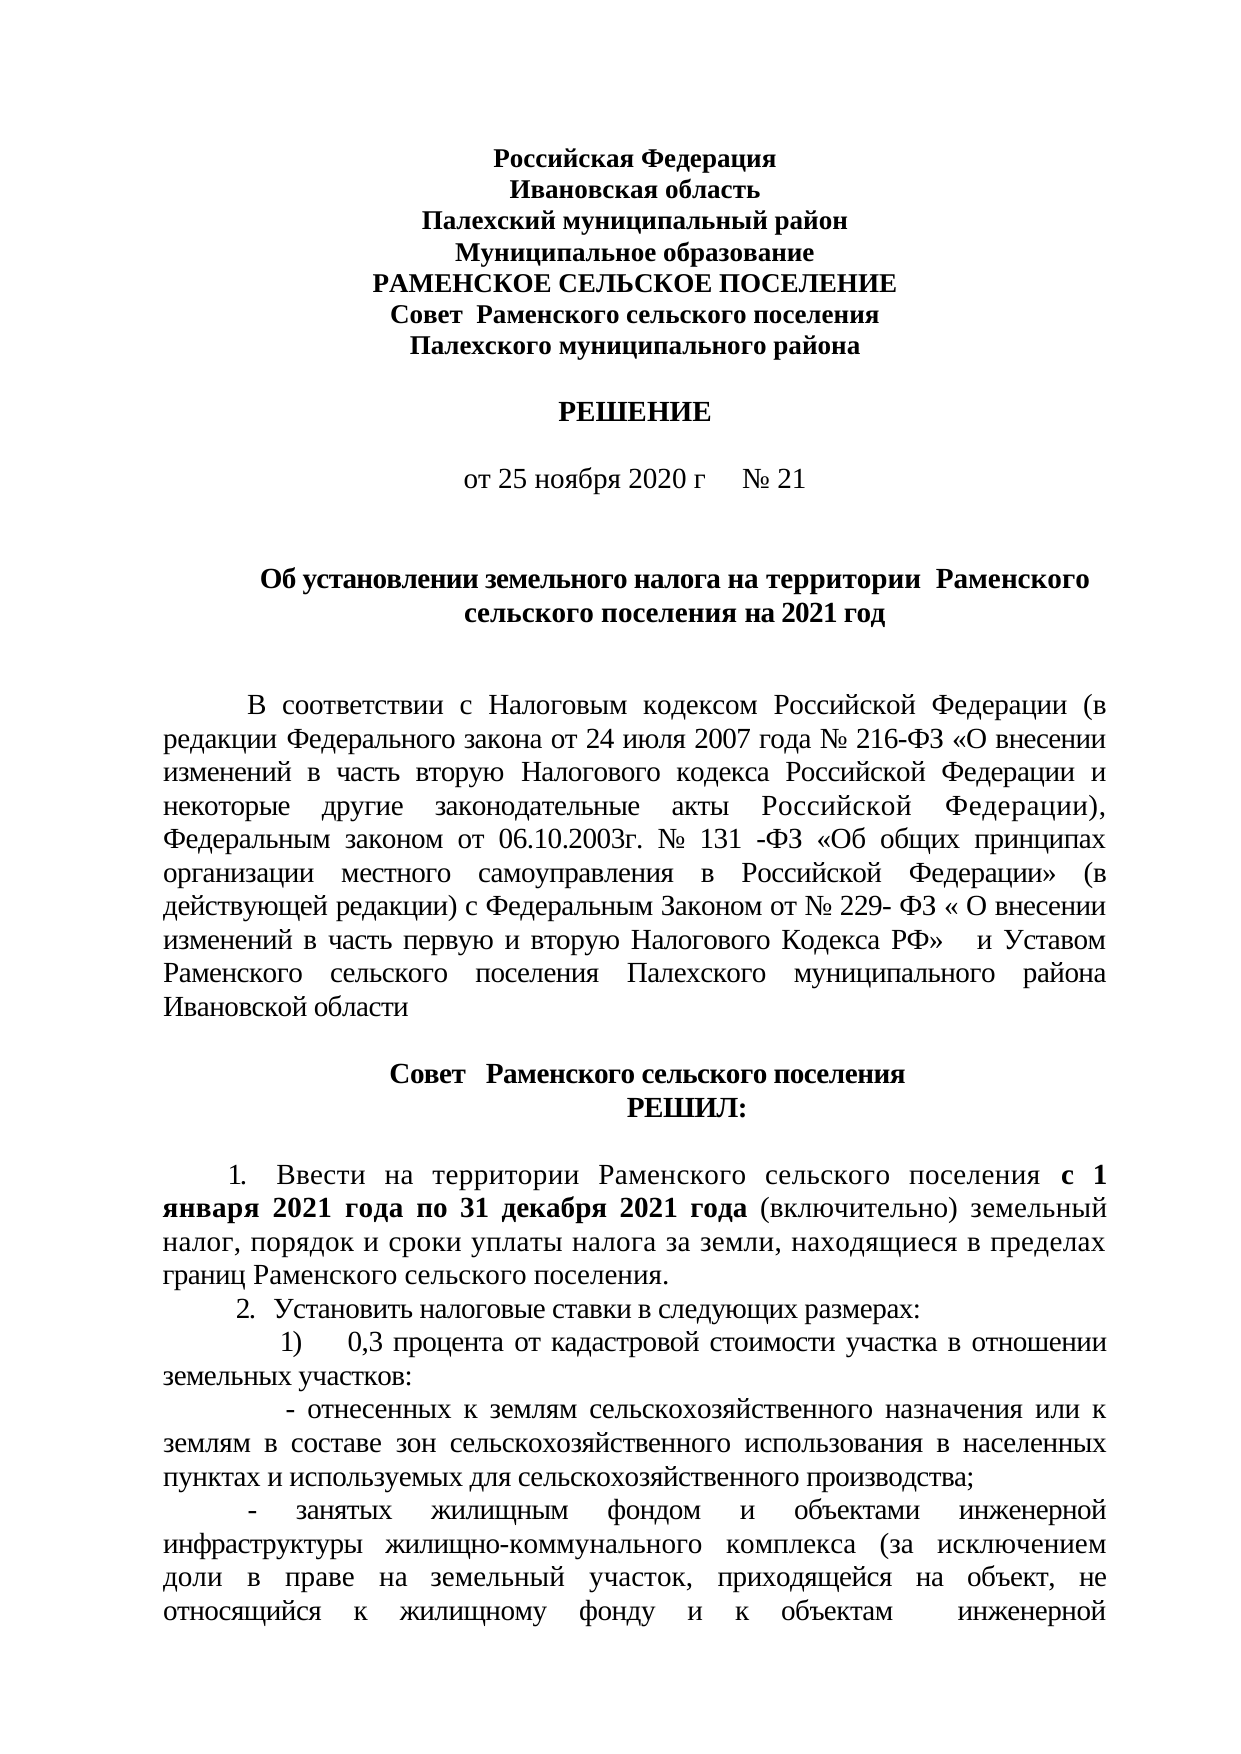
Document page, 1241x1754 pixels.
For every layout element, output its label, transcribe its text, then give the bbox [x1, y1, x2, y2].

text 2. Установить налоговые ставки в следующих размерах: [162, 1291, 1107, 1324]
text Совет Раменского сельского поселения [162, 298, 1107, 329]
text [163, 1492, 1107, 1626]
text Российская Федерация [162, 142, 1107, 173]
text Ивановская область [162, 173, 1107, 204]
text 1) 0,3 процента от кадастровой стоимости участка в отношении земельных участков: [162, 1324, 1107, 1392]
text Палехского муниципального района [162, 329, 1107, 360]
text - отнесенных к землям сельскохозяйственного назначения или к землям в составе зон сельскохозяйственного использования в населенных пунктах и используемых для сельскохозяйственного производства; [163, 1392, 1107, 1492]
text Муниципальное образование [162, 236, 1107, 267]
text 1. Ввести на территории Раменского сельского поселения с 1 января 2021 года по 31 декабря 2021 года (включительно) земельный налог, порядок и сроки уплаты налога за земли, находящиеся в пределах границ Раменского сельского поселения. [162, 1157, 1107, 1291]
text РАМЕНСКОЕ СЕЛЬСКОЕ ПОСЕЛЕНИЕ [162, 267, 1107, 298]
text РЕШЕНИЕ [162, 394, 1107, 427]
text Совет Раменского сельского поселения [163, 1056, 1107, 1090]
text от 25 ноября 2020 г № 21 [162, 461, 1107, 494]
text В соответствии с Налоговым кодексом Российской Федерации (в редакции Федерального закона от 24 июля 2007 года № 216-ФЗ «О внесении изменений в часть вторую Налогового кодекса Российской Федерации и некоторые другие законодательные акты Российской Федерации), Федеральным законом от 06.10.2003г. № 131 -ФЗ «Об общих принципах организации местного самоуправления в Российской Федерации» (в действующей редакции) с Федеральным Законом от № 229- ФЗ « О внесении изменений в часть первую и вторую Налогового Кодекса РФ» и Уставом Раменского сельского поселения Палехского муниципального района Ивановской области [163, 687, 1107, 1023]
text Палехский муниципальный район [162, 204, 1107, 236]
text Об установлении земельного налога на территории Раменского сельского поселения на 2021 год [242, 561, 1107, 628]
text РЕШИЛ: [163, 1090, 1107, 1123]
